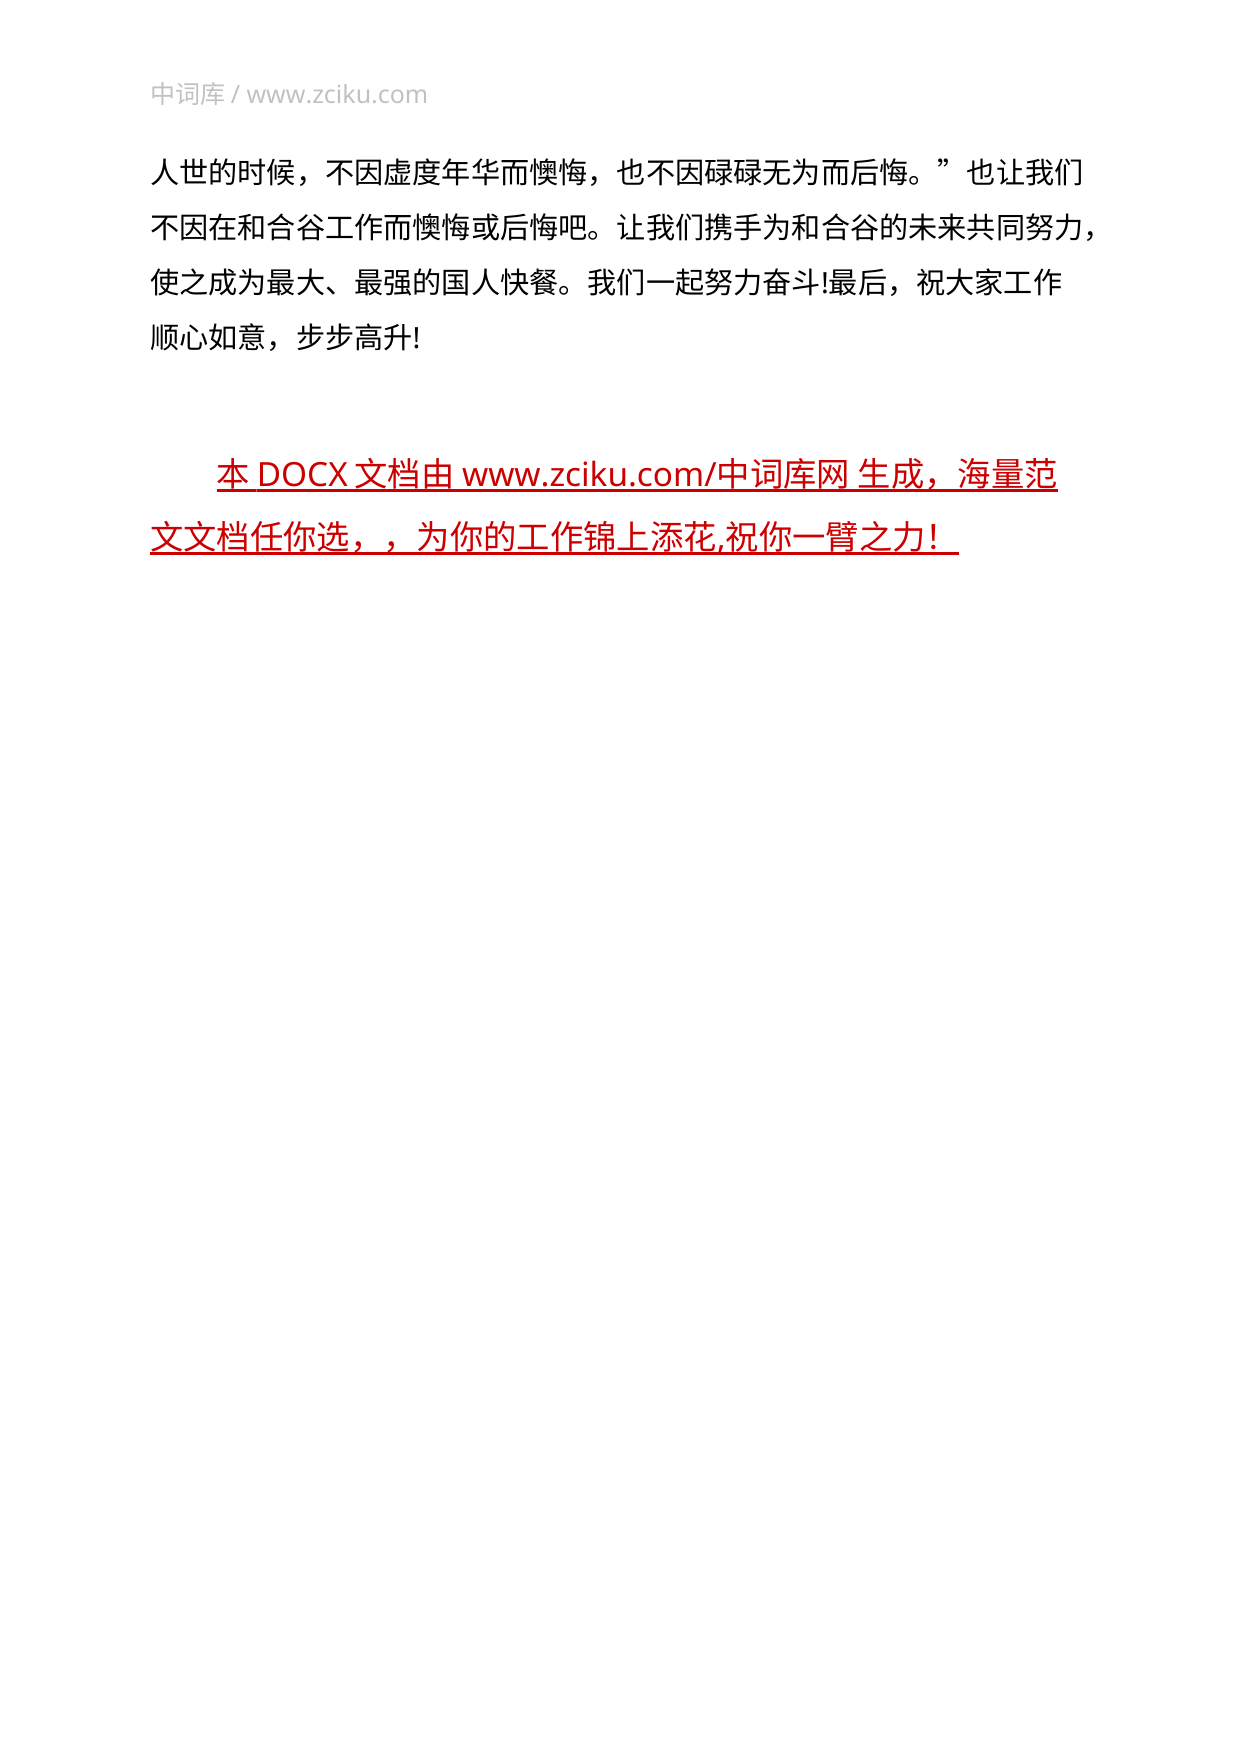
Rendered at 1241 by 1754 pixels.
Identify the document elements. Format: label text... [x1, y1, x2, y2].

text 本DOCX文档由 www.zciku.com/中词库网 生成，海量范文文档任你选，，为你的工作锦上添花,祝你一臂之力！ [150, 448, 1090, 559]
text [150, 150, 1090, 357]
